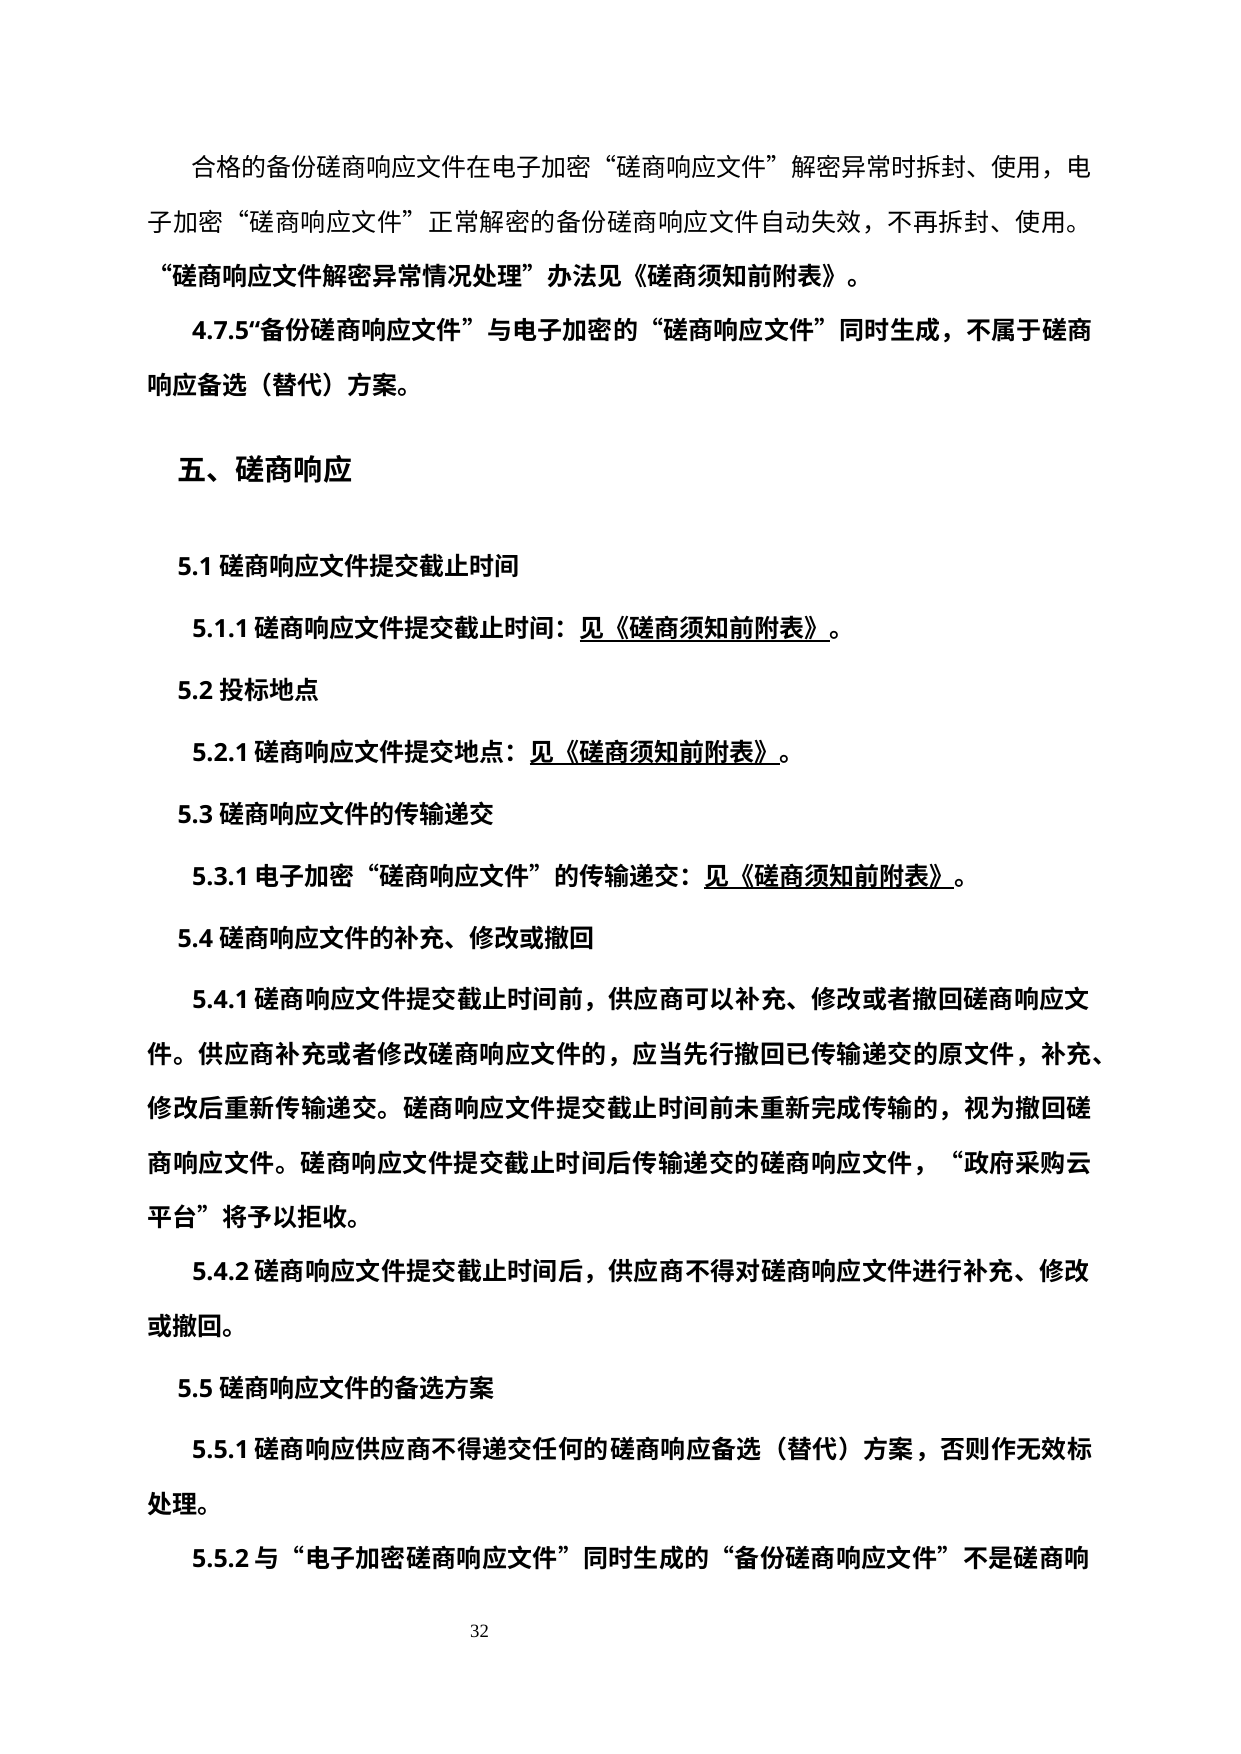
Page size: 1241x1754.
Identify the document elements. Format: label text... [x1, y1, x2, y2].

text 5.5 磋商响应文件的备选方案 [148, 1368, 1092, 1404]
text 5.5.1磋商响应供应商不得递交任何的磋商响应备选（替代）方案，否则作无效标处理。 [148, 1430, 1092, 1521]
text 5.2 投标地点 [148, 671, 1092, 707]
text 5.1.1磋商响应文件提交截止时间：见《磋商须知前附表》。 [148, 609, 1092, 645]
text 5.3.1电子加密“磋商响应文件”的传输递交：见《磋商须知前附表》。 [148, 856, 1092, 892]
text 5.4 磋商响应文件的补充、修改或撤回 [148, 918, 1092, 954]
text 5.1 磋商响应文件提交截止时间 [148, 547, 1092, 583]
text 5.4.2磋商响应文件提交截止时间后，供应商不得对磋商响应文件进行补充、修改或撤回。 [148, 1252, 1092, 1342]
text 5.4.1磋商响应文件提交截止时间前，供应商可以补充、修改或者撤回磋商响应文件。供应商补充或者修改磋商响应文件的，应当先行撤回已传输递交的原文件，补充、修改后重新传输递交。磋商响应文件提交截止时间前未重新完成传输的，视为撤回磋商响应文件。磋商响应文件提交截止时间后传输递交的磋商响应文件，“政府采购云平台”将予以拒收。 [148, 980, 1092, 1234]
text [148, 1539, 1092, 1575]
text 合格的备份磋商响应文件在电子加密“磋商响应文件”解密异常时拆封、使用，电子加密“磋商响应文件”正常解密的备份磋商响应文件自动失效，不再拆封、使用。“磋商响应文件解密异常情况处理”办法见《磋商须知前附表》。 [148, 148, 1092, 293]
text 4.7.5“备份磋商响应文件”与电子加密的“磋商响应文件”同时生成，不属于磋商响应备选（替代）方案。 [148, 311, 1092, 401]
text 5.3 磋商响应文件的传输递交 [148, 794, 1092, 831]
text 5.2.1磋商响应文件提交地点：见《磋商须知前附表》。 [148, 732, 1092, 769]
text 五、磋商响应 [148, 447, 1092, 489]
